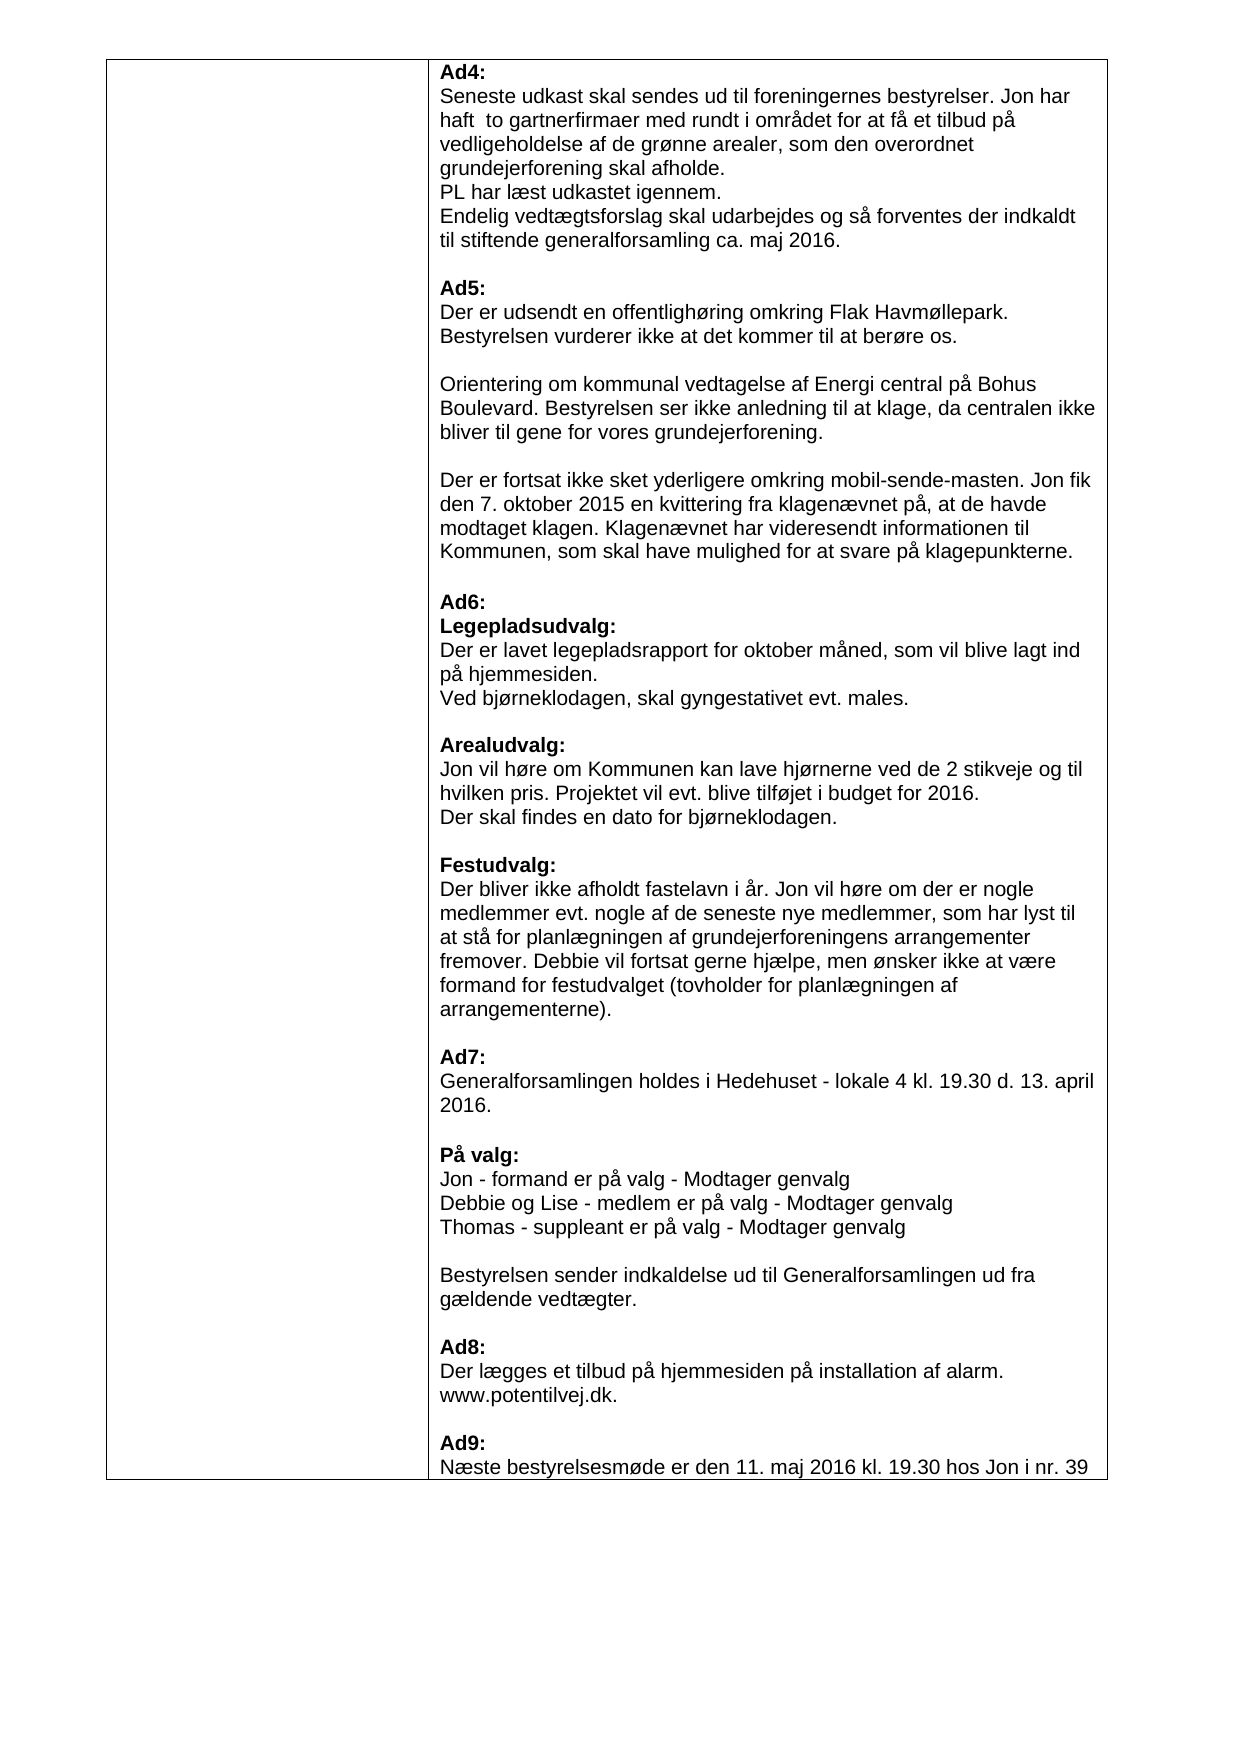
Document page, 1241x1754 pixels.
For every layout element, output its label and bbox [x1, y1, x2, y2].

table_header [429, 60, 1107, 1478]
table_header [107, 60, 428, 1478]
